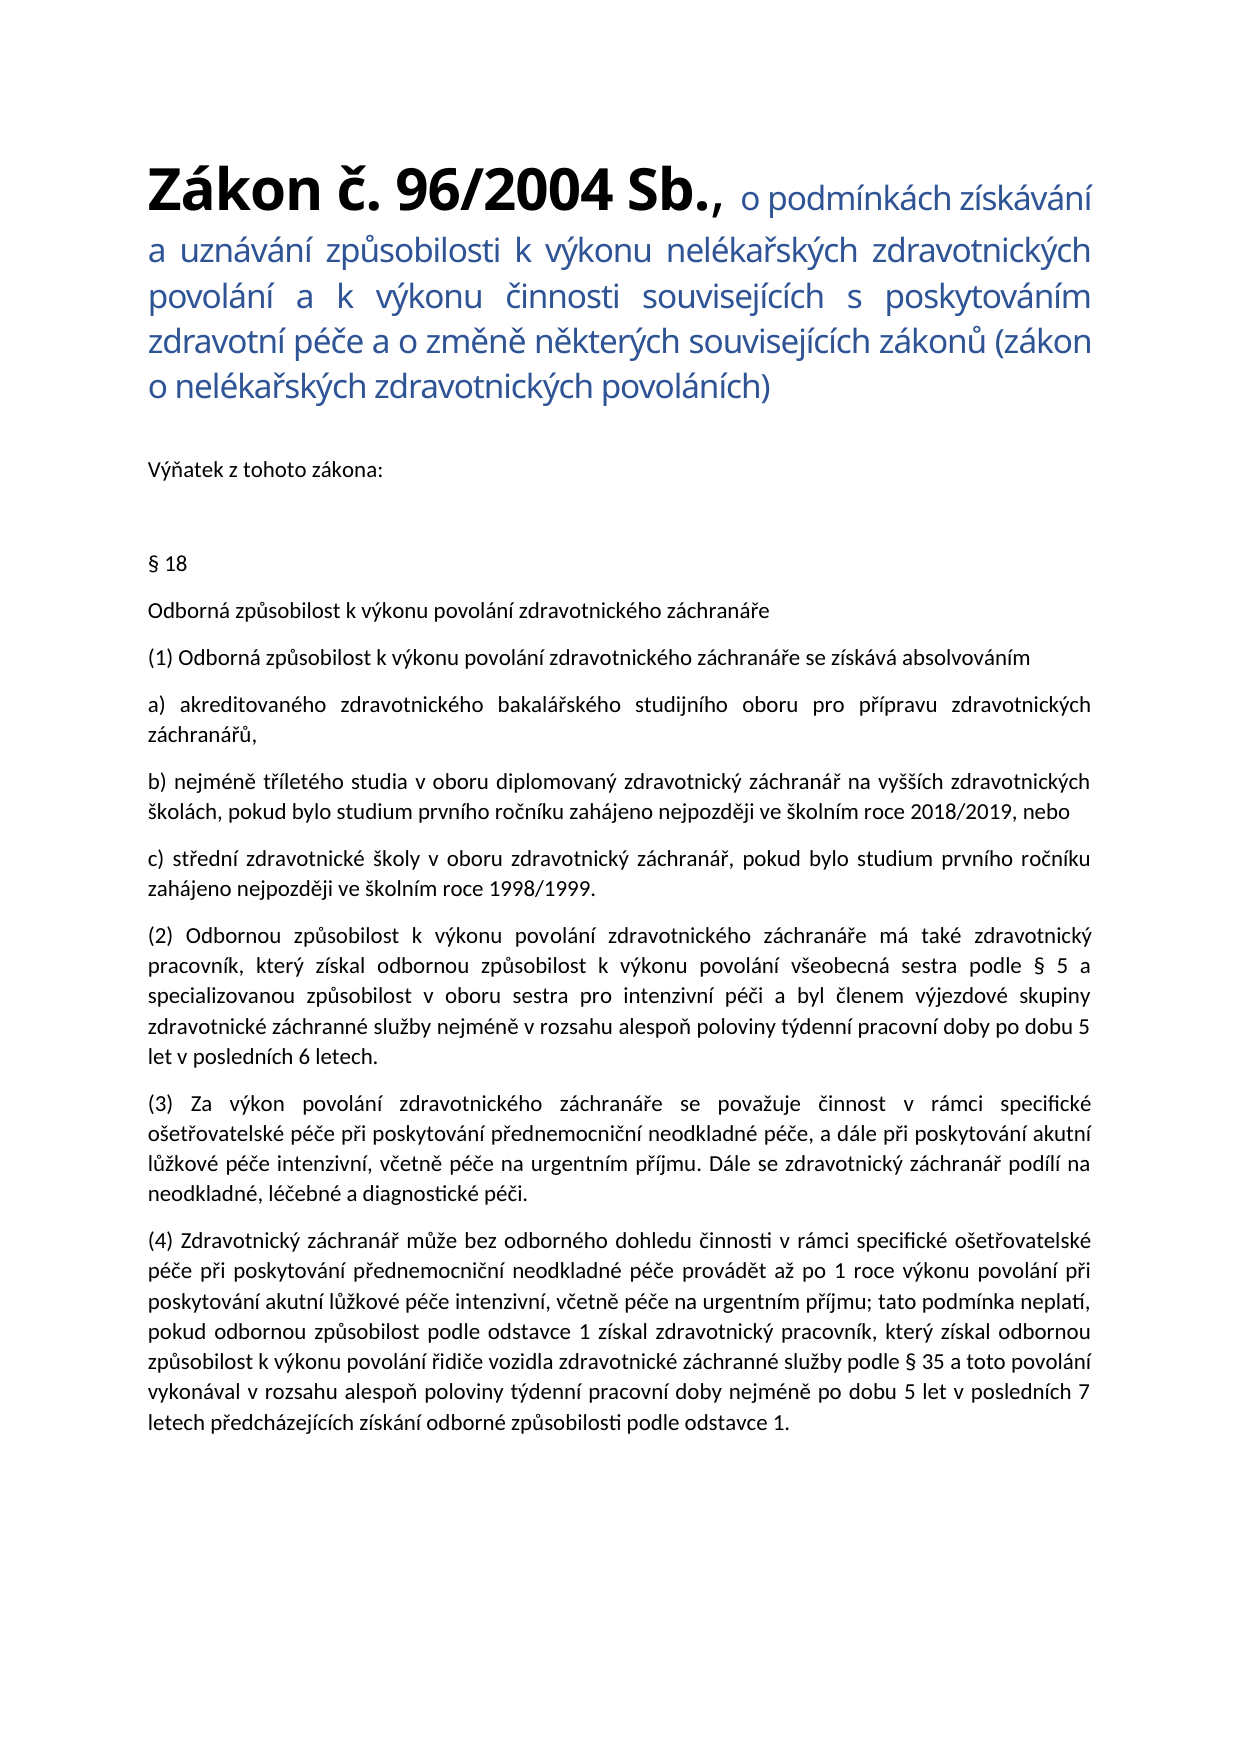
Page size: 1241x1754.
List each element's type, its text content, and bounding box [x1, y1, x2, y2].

text (1) Odborná způsobilost k výkonu povolání zdravotnického záchranáře se získává absolvováním [148, 643, 1093, 671]
text a) akreditovaného zdravotnického bakalářského studijního oboru pro přípravu zdravotnických záchranářů, [148, 690, 1093, 748]
text b) nejméně tříletého studia v oboru diplomovaný zdravotnický záchranář na vyšších zdravotnických školách, pokud bylo studium prvního ročníku zahájeno nejpozději ve školním roce 2018/2019, nebo [148, 767, 1093, 825]
text Výňatek z tohoto zákona: [148, 456, 1093, 484]
title Zákon č. 96/2004 Sb., o podmínkách získávání a uznávání způsobilosti k výkonu nelékařských zdravotnických povolání a k výkonu činnosti souvisejících s poskytováním zdravotní péče a o změně některých souvisejících zákonů (zákon o nelékařských zdravotnických povoláních) [148, 148, 1093, 409]
text (3) Za výkon povolání zdravotnického záchranáře se považuje činnost v rámci specifické ošetřovatelské péče při poskytování přednemocniční neodkladné péče, a dále při poskytování akutní lůžkové péče intenzivní, včetně péče na urgentním příjmu. Dále se zdravotnický záchranář podílí na neodkladné, léčebné a diagnostické péči. [148, 1089, 1093, 1208]
text § 18 [148, 549, 1093, 577]
text (2) Odbornou způsobilost k výkonu povolání zdravotnického záchranáře má také zdravotnický pracovník, který získal odbornou způsobilost k výkonu povolání všeobecná sestra podle § 5 a specializovanou způsobilost v oboru sestra pro intenzivní péči a byl členem výjezdové skupiny zdravotnické záchranné služby nejméně v rozsahu alespoň poloviny týdenní pracovní doby po dobu 5 let v posledních 6 letech. [148, 921, 1093, 1070]
text (4) Zdravotnický záchranář může bez odborného dohledu činnosti v rámci specifické ošetřovatelské péče při poskytování přednemocniční neodkladné péče provádět až po 1 roce výkonu povolání při poskytování akutní lůžkové péče intenzivní, včetně péče na urgentním příjmu; tato podmínka neplatí, pokud odbornou způsobilost podle odstavce 1 získal zdravotnický pracovník, který získal odbornou způsobilost k výkonu povolání řidiče vozidla zdravotnické záchranné služby podle § 35 a toto povolání vykonával v rozsahu alespoň poloviny týdenní pracovní doby nejméně po dobu 5 let v posledních 7 letech předcházejících získání odborné způsobilosti podle odstavce 1. [148, 1226, 1093, 1436]
text Odborná způsobilost k výkonu povolání zdravotnického záchranáře [148, 596, 1093, 624]
text c) střední zdravotnické školy v oboru zdravotnický záchranář, pokud bylo studium prvního ročníku zahájeno nejpozději ve školním roce 1998/1999. [148, 844, 1093, 902]
